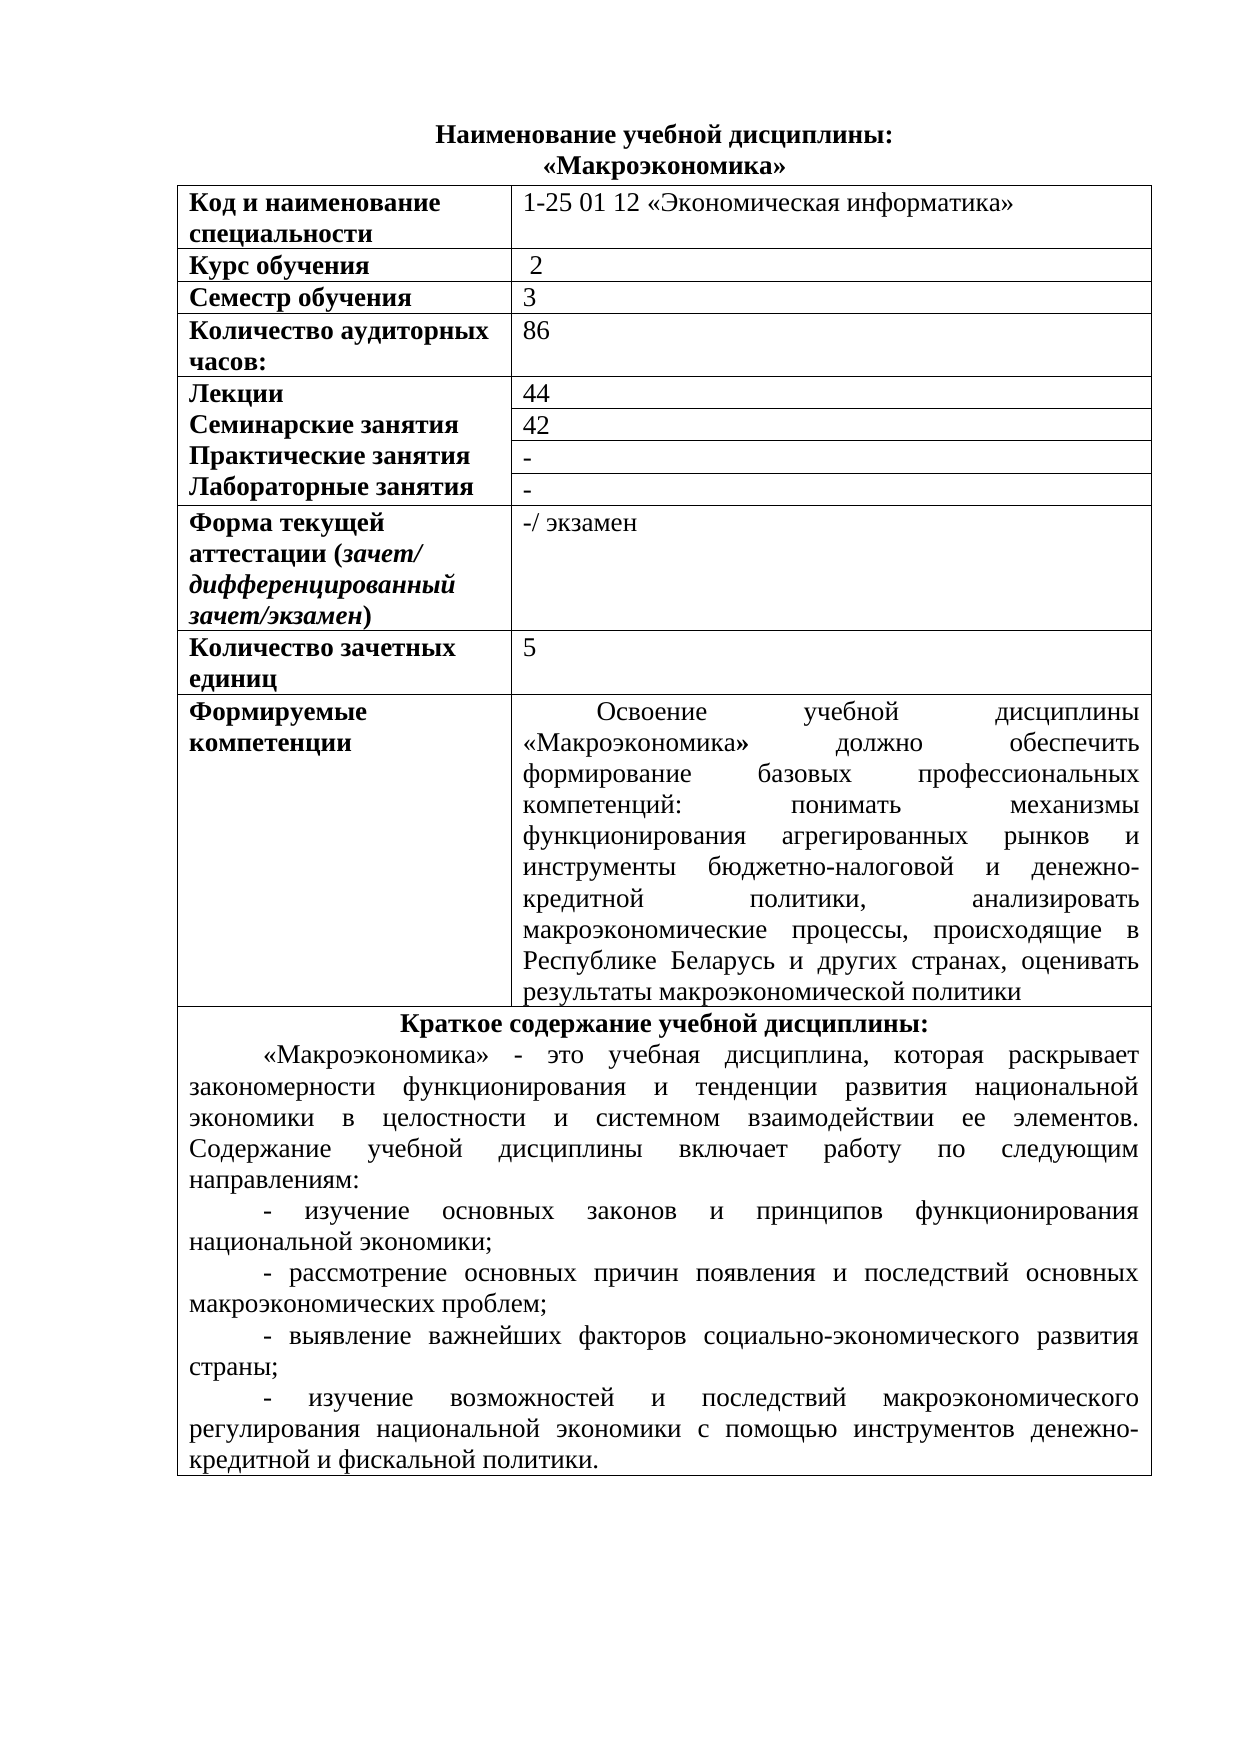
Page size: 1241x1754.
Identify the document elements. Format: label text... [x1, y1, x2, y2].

table_cell Форма текущей аттестации (зачет/ дифференцированный зачет/экзамен) [178, 506, 511, 630]
table_cell Количество зачетных единиц [178, 631, 511, 694]
table_cell -/ экзамен [512, 506, 1151, 630]
table_cell 86 [512, 314, 1151, 376]
table_cell Лекции Семинарские занятия Практические занятия Лабораторные занятия [178, 377, 511, 505]
table_cell 5 [512, 631, 1151, 694]
text Наименование учебной дисциплины: [177, 118, 1152, 149]
table_header Код и наименование специальности [178, 186, 511, 248]
table_cell Формируемые компетенции [178, 695, 511, 1006]
table_cell Освоение учебной дисциплины «Макроэкономика» должно обеспечить формирование базовых профессиональных компетенций: понимать механизмы функционирования агрегированных рынков и инструменты бюджетно-налоговой и денежно-кредитной политики, анализировать макроэкономические процессы, происходящие в Республике Беларусь и других странах, оценивать результаты макроэкономической политики [512, 695, 1151, 1006]
table_cell 42 [512, 409, 1151, 440]
table_cell Краткое содержание учебной дисциплины: «Макроэкономика» - это учебная дисциплина, которая раскрывает закономерности функционирования и тенденции развития национальной экономики в целостности и системном взаимодействии ее элементов. Содержание учебной дисциплины включает работу по следующим направлениям: - изучение основных законов и принципов функционирования национальной экономики; - рассмотрение основных причин появления и последствий основных макроэкономических проблем; - выявление важнейших факторов социально-экономического развития страны; - изучение возможностей и последствий макроэкономического регулирования национальной экономики с помощью инструментов денежно-кредитной и фискальной политики. [178, 1007, 1151, 1474]
table_header 1-25 01 12 «Экономическая информатика» [512, 186, 1151, 248]
table_cell 44 [512, 377, 1151, 408]
table_cell Семестр обучения [178, 282, 511, 313]
table_cell 2 [512, 249, 1151, 281]
text «Макроэкономика» [177, 149, 1152, 180]
table_cell - [512, 474, 1151, 505]
table_cell Курс обучения [178, 249, 511, 281]
table_cell 3 [512, 282, 1151, 313]
table_cell Количество аудиторных часов: [178, 314, 511, 376]
table_cell - [512, 441, 1151, 473]
